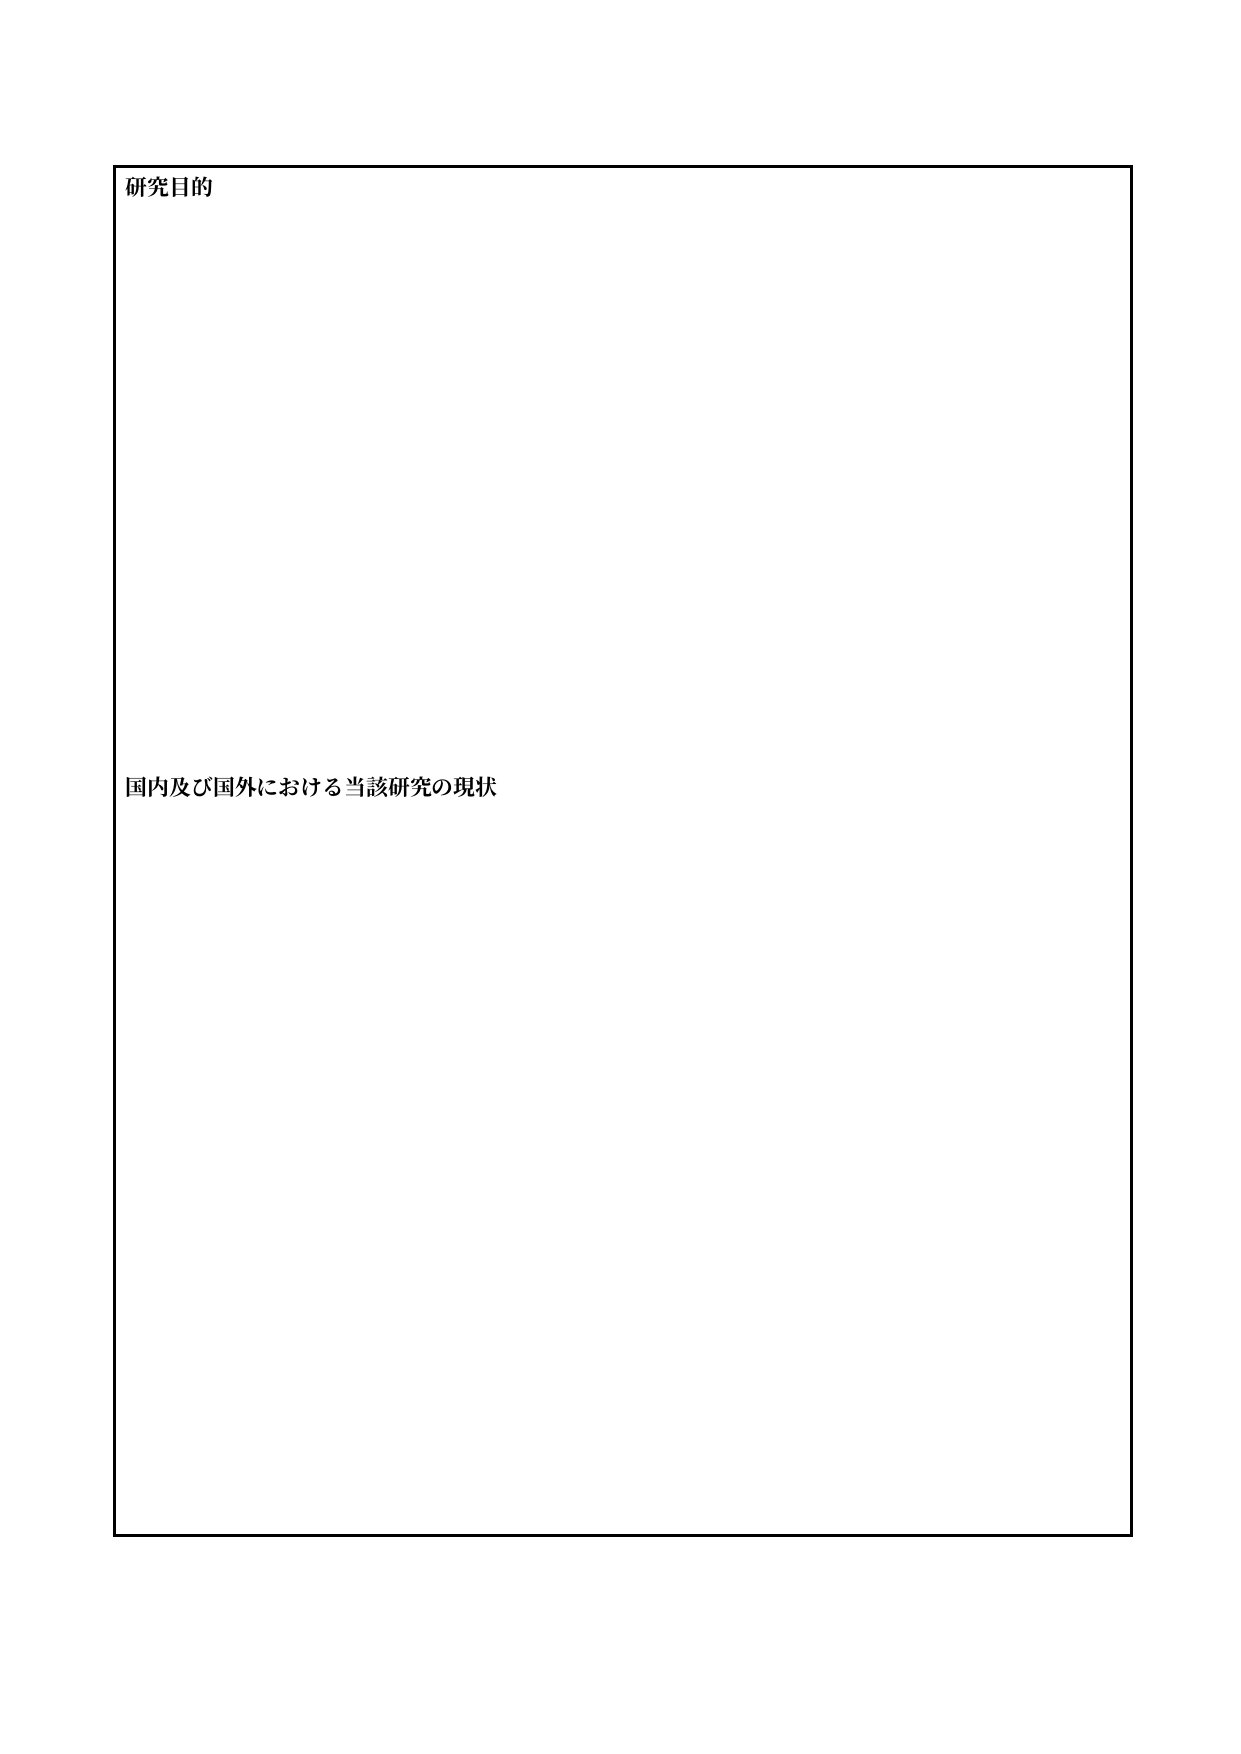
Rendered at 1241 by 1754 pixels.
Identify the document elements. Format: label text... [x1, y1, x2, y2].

table_header 研究目的 国内及び国外における当該研究の現状 [116, 168, 1130, 1534]
